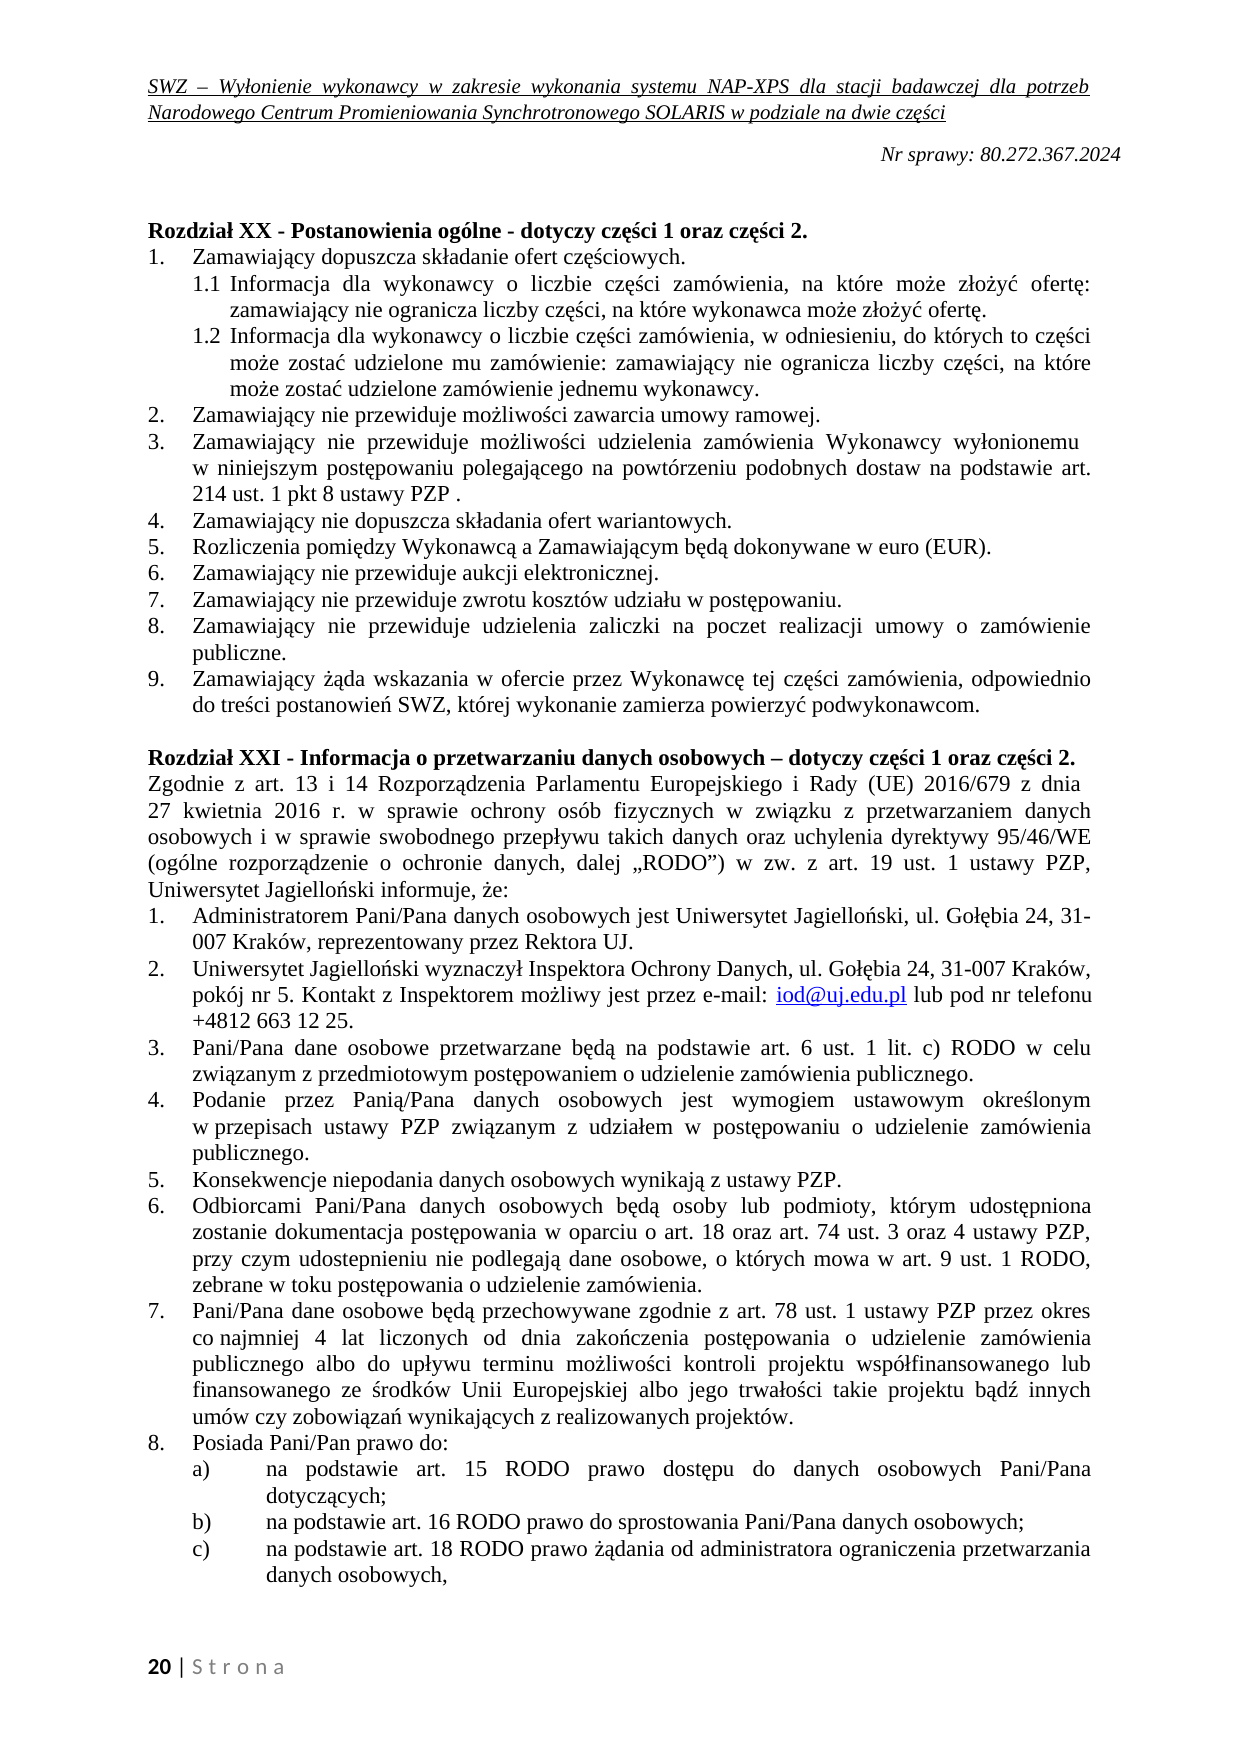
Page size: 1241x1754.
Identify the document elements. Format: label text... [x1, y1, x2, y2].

list Rozliczenia pomiędzy Wykonawcą a Zamawiającym będą dokonywane w euro (EUR). [148, 533, 1092, 559]
list Uniwersytet Jagielloński wyznaczył Inspektora Ochrony Danych, ul. Gołębia 24, 31-007 Kraków, pokój nr 5. Kontakt z Inspektorem możliwy jest przez e-mail: iod@uj.edu.pl lub pod nr telefonu +4812 663 12 25. [148, 955, 1092, 1034]
text Zgodnie z art. 13 i 14 Rozporządzenia Parlamentu Europejskiego i Rady (UE) 2016/679 z dnia 27 kwietnia 2016 r. w sprawie ochrony osób fizycznych w związku z przetwarzaniem danych osobowych i w sprawie swobodnego przepływu takich danych oraz uchylenia dyrektywy 95/46/WE (ogólne rozporządzenie o ochronie danych, dalej „RODO”) w zw. z art. 19 ust. 1 ustawy PZP, Uniwersytet Jagielloński informuje, że: [148, 770, 1092, 902]
list Informacja dla wykonawcy o liczbie części zamówienia, w odniesieniu, do których to części może zostać udzielone mu zamówienie: zamawiający nie ogranicza liczby części, na które może zostać udzielone zamówienie jednemu wykonawcy. [192, 322, 1092, 401]
list Zamawiający nie przewiduje aukcji elektronicznej. [148, 559, 1092, 586]
list na podstawie art. 15 RODO prawo dostępu do danych osobowych Pani/Pana dotyczących; [192, 1456, 1092, 1508]
list Podanie przez Panią/Pana danych osobowych jest wymogiem ustawowym określonym w przepisach ustawy PZP związanym z udziałem w postępowaniu o udzielenie zamówienia publicznego. [148, 1087, 1092, 1166]
list Zamawiający żąda wskazania w ofercie przez Wykonawcę tej części zamówienia, odpowiednio do treści postanowień SWZ, której wykonanie zamierza powierzyć podwykonawcom. [148, 665, 1092, 718]
list Zamawiający nie przewiduje udzielenia zaliczki na poczet realizacji umowy o zamówienie publiczne. [148, 612, 1092, 665]
text Rozdział XXI - Informacja o przetwarzaniu danych osobowych – dotyczy części 1 oraz części 2. [148, 744, 1092, 770]
list Odbiorcami Pani/Pana danych osobowych będą osoby lub podmioty, którym udostępniona zostanie dokumentacja postępowania w oparciu o art. 18 oraz art. 74 ust. 3 oraz 4 ustawy PZP, przy czym udostepnieniu nie podlegają dane osobowe, o których mowa w art. 9 ust. 1 RODO, zebrane w toku postępowania o udzielenie zamówienia. [148, 1192, 1092, 1297]
list Zamawiający nie przewiduje możliwości zawarcia umowy ramowej. [148, 401, 1092, 428]
list na podstawie art. 16 RODO prawo do sprostowania Pani/Pana danych osobowych; [192, 1508, 1092, 1534]
list Administratorem Pani/Pana danych osobowych jest Uniwersytet Jagielloński, ul. Gołębia 24, 31-007 Kraków, reprezentowany przez Rektora UJ. [148, 902, 1092, 955]
list Zamawiający nie przewiduje zwrotu kosztów udziału w postępowaniu. [148, 586, 1092, 612]
text Rozdział XX - Postanowienia ogólne - dotyczy części 1 oraz części 2. [148, 217, 1092, 243]
list Informacja dla wykonawcy o liczbie części zamówienia, na które może złożyć ofertę: zamawiający nie ogranicza liczby części, na które wykonawca może złożyć ofertę. [192, 269, 1092, 322]
list Pani/Pana dane osobowe przetwarzane będą na podstawie art. 6 ust. 1 lit. c) RODO w celu związanym z przedmiotowym postępowaniem o udzielenie zamówienia publicznego. [148, 1034, 1092, 1087]
list Konsekwencje niepodania danych osobowych wynikają z ustawy PZP. [148, 1166, 1092, 1192]
list Posiada Pani/Pan prawo do: [148, 1429, 1092, 1456]
list na podstawie art. 18 RODO prawo żądania od administratora ograniczenia przetwarzania danych osobowych, [192, 1534, 1092, 1587]
list Zamawiający nie przewiduje możliwości udzielenia zamówienia Wykonawcy wyłonionemu w niniejszym postępowaniu polegającego na powtórzeniu podobnych dostaw na podstawie art. 214 ust. 1 pkt 8 ustawy PZP . [148, 428, 1092, 507]
list Pani/Pana dane osobowe będą przechowywane zgodnie z art. 78 ust. 1 ustawy PZP przez okres co najmniej 4 lat liczonych od dnia zakończenia postępowania o udzielenie zamówienia publicznego albo do upływu terminu możliwości kontroli projektu współfinansowanego lub finansowanego ze środków Unii Europejskiej albo jego trwałości takie projektu bądź innych umów czy zobowiązań wynikających z realizowanych projektów. [148, 1297, 1092, 1429]
list Zamawiający nie dopuszcza składania ofert wariantowych. [148, 507, 1092, 533]
list Zamawiający dopuszcza składanie ofert częściowych. [148, 243, 1092, 269]
